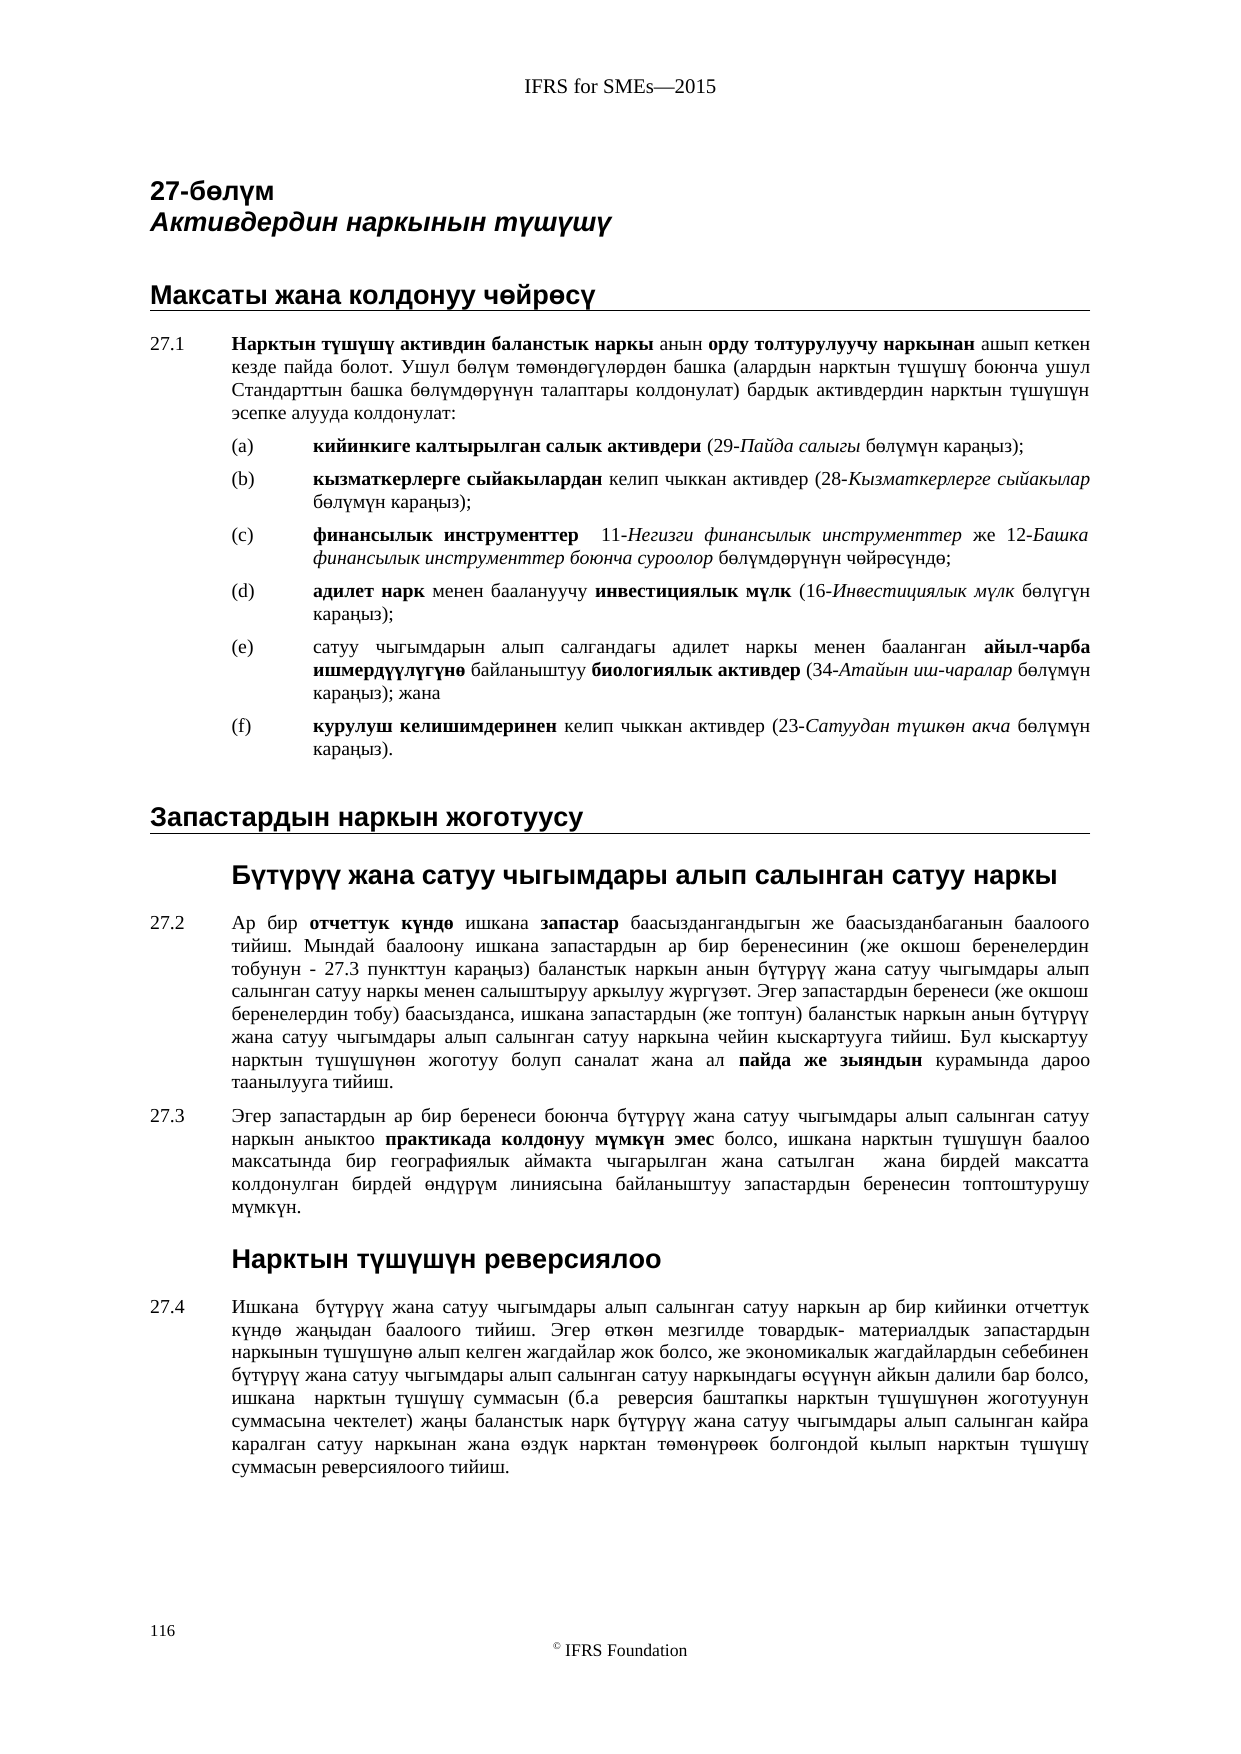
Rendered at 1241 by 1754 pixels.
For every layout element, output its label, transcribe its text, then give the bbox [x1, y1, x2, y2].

text (e) сатуу чыгымдарын алып салгандагы адилет наркы менен бааланган айыл-чарба ишмердүүлүгүнө байланыштуу биологиялык активдер (34-Атайын иш-чаралар бөлүмүн караңыз); жана [231, 635, 1090, 704]
title Нарктын түшүшүн реверсиялоо [231, 1243, 1090, 1274]
text (b) кызматкерлерге сыйакылардан келип чыккан активдер (28-Кызматкерлерге сыйакылар бөлүмүн караңыз); [231, 467, 1090, 513]
title Запастардын наркын жоготуусу [150, 801, 1090, 833]
text (f) курулуш келишимдеринен келип чыккан активдер (23-Сатуудан түшкөн акча бөлүмүн караңыз). [231, 714, 1090, 760]
text (c) финансылык инструменттер 11-Негизги финансылык инструменттер же 12-Башка финансылык инструменттер боюнча суроолор бөлүмдөрүнүн чөйрөсүндө; [231, 523, 1090, 569]
title 27-бөлүм Активдердин наркынын түшүшү [150, 175, 1090, 237]
title Бүтүрүү жана сатуу чыгымдары алып салынган сатуу наркы [231, 859, 1090, 890]
text 27.2 Ар бир отчеттук күндө ишкана запастар баасыздангандыгын же баасызданбаганын баалоого тийиш. Мындай баалоону ишкана запастардын ар бир беренесинин (же окшош беренелердин тобунун - 27.3 пункттун караңыз) баланстык наркын анын бүтүрүү жана сатуу чыгымдары алып салынган сатуу наркы менен салыштыруу аркылуу жүргүзөт. Эгер запастардын беренеси (же окшош беренелердин тобу) баасызданса, ишкана запастардын (же топтун) баланстык наркын анын бүтүрүү жана сатуу чыгымдары алып салынган сатуу наркына чейин кыскартууга тийиш. Бул кыскартуу нарктын түшүшүнөн жоготуу болуп саналат жана ал пайда же зыяндын курамында дароо таанылууга тийиш. [150, 911, 1090, 1093]
text 27.1 Нарктын түшүшү активдин баланстык наркы анын орду толтурулуучу наркынан ашып кеткен кезде пайда болот. Ушул бөлүм төмөндөгүлөрдөн башка (алардын нарктын түшүшү боюнча ушул Стандарттын башка бөлүмдөрүнүн талаптары колдонулат) бардык активдердин нарктын түшүшүн эсепке алууда колдонулат: [150, 332, 1090, 423]
title Максаты жана колдонуу чөйрөсү [150, 279, 1090, 310]
text (а) кийинкиге калтырылган салык активдери (29-Пайда салыгы бөлүмүн караңыз); [231, 434, 1090, 457]
text (d) адилет нарк менен баалануучу инвестициялык мүлк (16-Инвестициялык мүлк бөлүгүн караңыз); [231, 579, 1090, 625]
text 27.4 Ишкана бүтүрүү жана сатуу чыгымдары алып салынган сатуу наркын ар бир кийинки отчеттук күндө жаңыдан баалоого тийиш. Эгер өткөн мезгилде товардык- материалдык запастардын наркынын түшүшүнө алып келген жагдайлар жок болсо, же экономикалык жагдайлардын себебинен бүтүрүү жана сатуу чыгымдары алып салынган сатуу наркындагы өсүүнүн айкын далили бар болсо, ишкана нарктын түшүшү суммасын (б.а реверсия баштапкы нарктын түшүшүнөн жоготуунун суммасына чектелет) жаңы баланстык нарк бүтүрүү жана сатуу чыгымдары алып салынган кайра каралган сатуу наркынан жана өздүк нарктан төмөнүрөөк болгондой кылып нарктын түшүшү суммасын реверсиялоого тийиш. [150, 1295, 1090, 1477]
text 27.3 Эгер запастардын ар бир беренеси боюнча бүтүрүү жана сатуу чыгымдары алып салынган сатуу наркын аныктоо практикада колдонуу мүмкүн эмес болсо, ишкана нарктын түшүшүн баалоо максатында бир географиялык аймакта чыгарылган жана сатылган жана бирдей максатта колдонулган бирдей өндүрүм линиясына байланыштуу запастардын беренесин топтоштурушу мүмкүн. [150, 1104, 1090, 1218]
